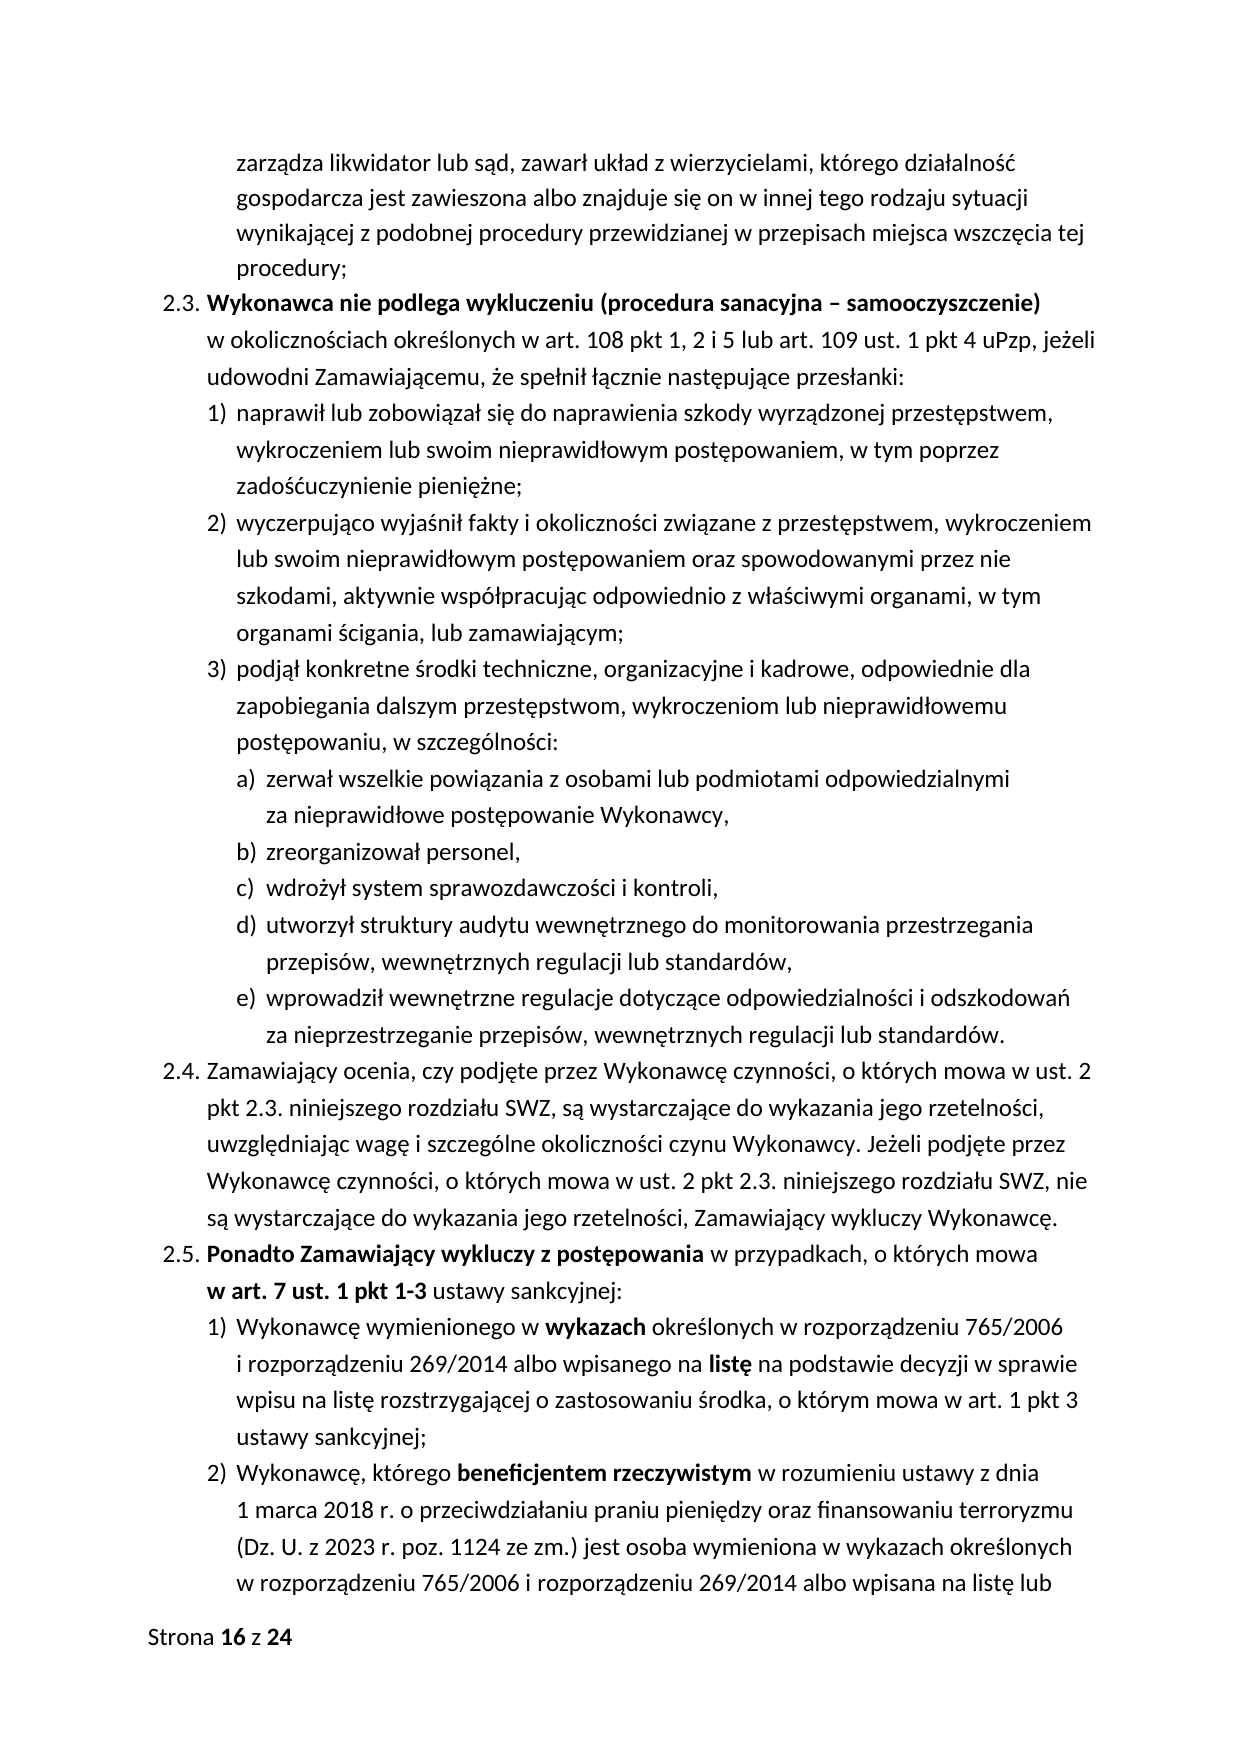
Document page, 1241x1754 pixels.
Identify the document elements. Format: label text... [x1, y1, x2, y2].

list Zamawiający ocenia, czy podjęte przez Wykonawcę czynności, o których mowa w ust. 2 pkt 2.3. niniejszego rozdziału SWZ, są wystarczające do wykazania jego rzetelności, uwzględniając wagę i szczególne okoliczności czynu Wykonawcy. Jeżeli podjęte przez Wykonawcę czynności, o których mowa w ust. 2 pkt 2.3. niniejszego rozdziału SWZ, nie są wystarczające do wykazania jego rzetelności, Zamawiający wykluczy Wykonawcę. [162, 1055, 1093, 1232]
text 3) podjął konkretne środki techniczne, organizacyjne i kadrowe, odpowiednie dla zapobiegania dalszym przestępstwom, wykroczeniom lub nieprawidłowemu postępowaniu, w szczególności: [207, 653, 1093, 757]
text 2) wyczerpująco wyjaśnił fakty i okoliczności związane z przestępstwem, wykroczeniem lub swoim nieprawidłowym postępowaniem oraz spowodowanymi przez nie szkodami, aktywnie współpracując odpowiednio z właściwymi organami, w tym organami ścigania, lub zamawiającym; [207, 507, 1093, 647]
list Wykonawca nie podlega wykluczeniu (procedura sanacyjna – samooczyszczenie) w okolicznościach określonych w art. 108 pkt 1, 2 i 5 lub art. 109 ust. 1 pkt 4 uPzp, jeżeli udowodni Zamawiającemu, że spełnił łącznie następujące przesłanki: [162, 288, 1104, 391]
list utworzył struktury audytu wewnętrznego do monitorowania przestrzegania przepisów, wewnętrznych regulacji lub standardów, [236, 909, 1093, 976]
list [207, 148, 1093, 283]
list naprawił lub zobowiązał się do naprawienia szkody wyrządzonej przestępstwem, wykroczeniem lub swoim nieprawidłowym postępowaniem, w tym poprzez zadośćuczynienie pieniężne; [207, 397, 1093, 501]
list wprowadził wewnętrzne regulacje dotyczące odpowiedzialności i odszkodowań za nieprzestrzeganie przepisów, wewnętrznych regulacji lub standardów. [236, 982, 1093, 1049]
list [207, 1458, 1093, 1598]
list Ponadto Zamawiający wykluczy z postępowania w przypadkach, o których mowa w art. 7 ust. 1 pkt 1-3 ustawy sankcyjnej: [162, 1238, 1093, 1305]
list wdrożył system sprawozdawczości i kontroli, [236, 873, 1093, 903]
list zreorganizował personel, [236, 836, 1093, 867]
list zerwał wszelkie powiązania z osobami lub podmiotami odpowiedzialnymi za nieprawidłowe postępowanie Wykonawcy, [236, 763, 1093, 830]
list Wykonawcę wymienionego w wykazach określonych w rozporządzeniu 765/2006 i rozporządzeniu 269/2014 albo wpisanego na listę na podstawie decyzji w sprawie wpisu na listę rozstrzygającej o zastosowaniu środka, o którym mowa w art. 1 pkt 3 ustawy sankcyjnej; [207, 1311, 1093, 1452]
